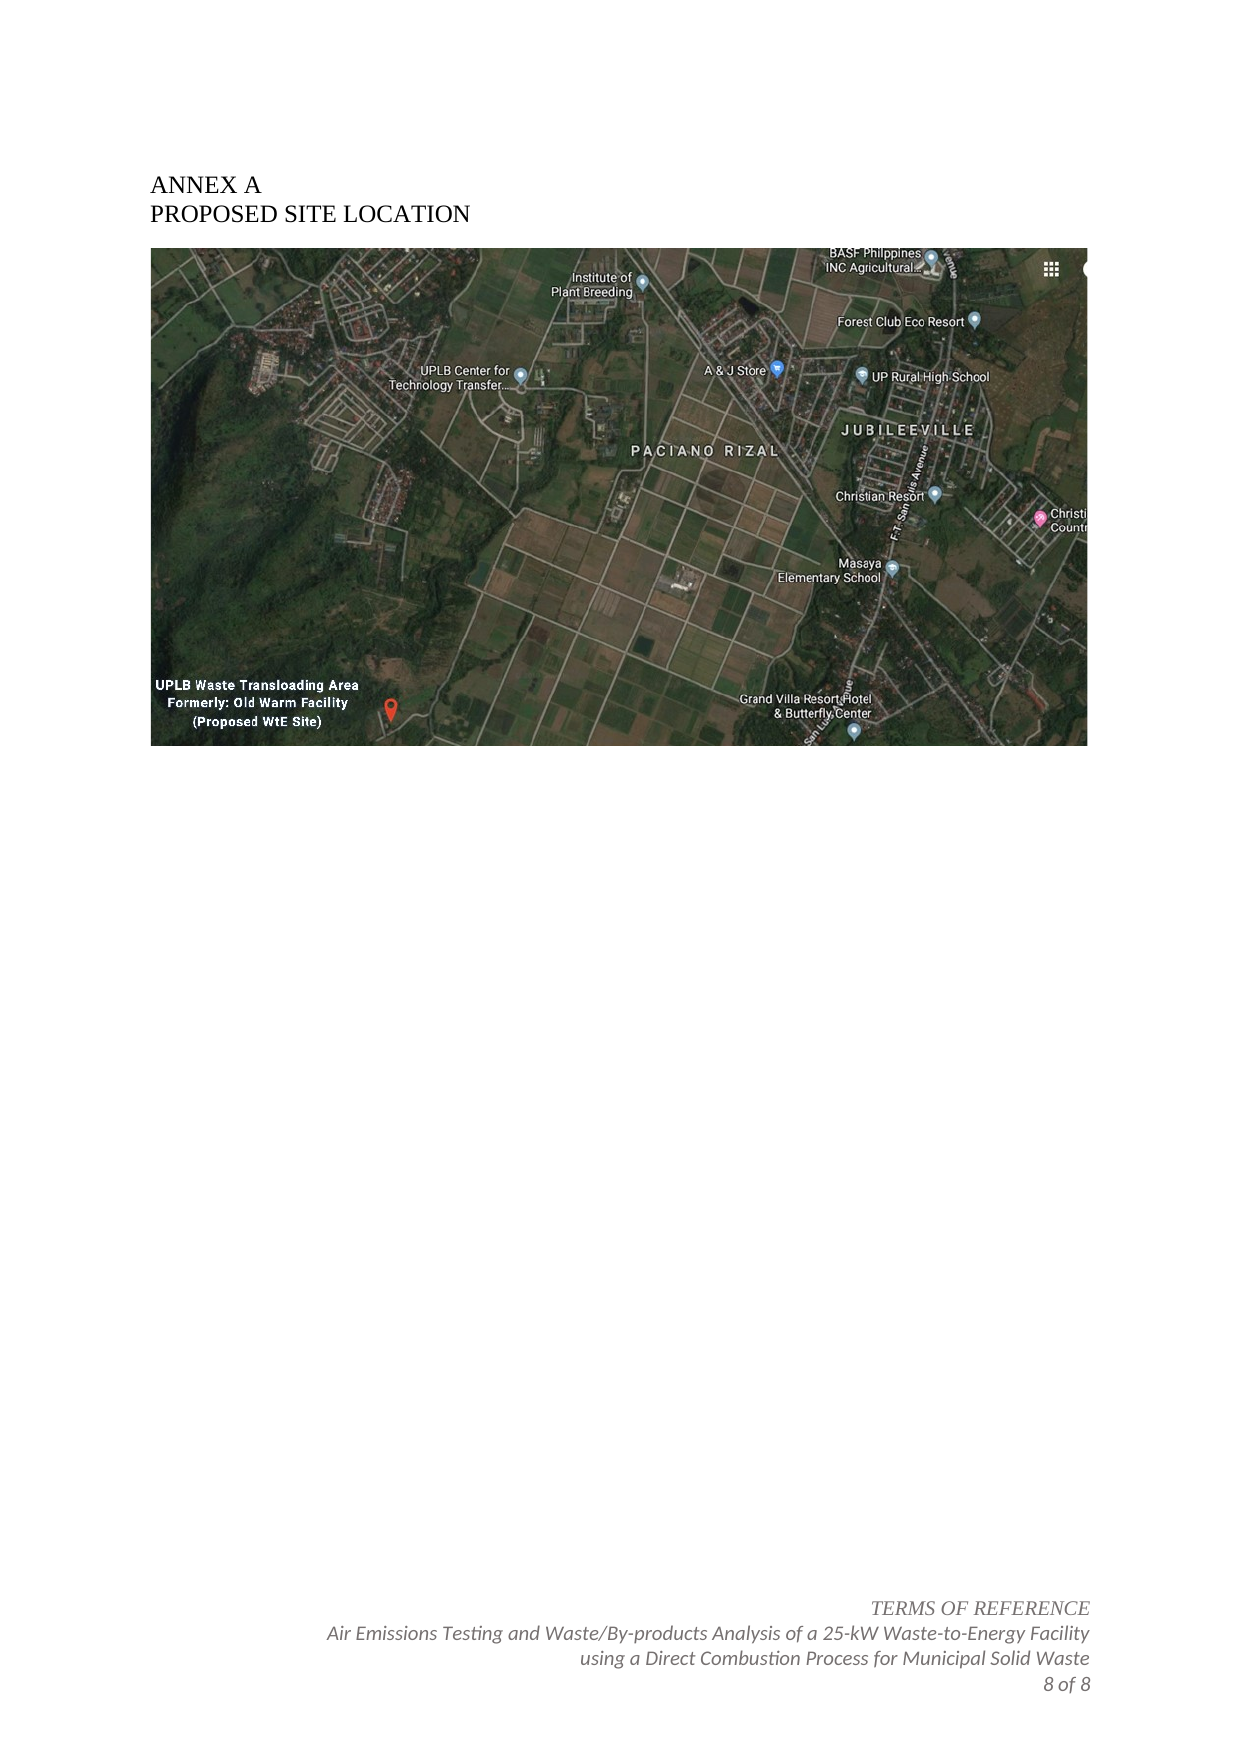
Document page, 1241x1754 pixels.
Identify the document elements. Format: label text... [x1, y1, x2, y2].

picture [351, 248, 1087, 745]
text PROPOSED SITE LOCATION [150, 199, 1090, 227]
text ANNEX A [150, 170, 1090, 199]
